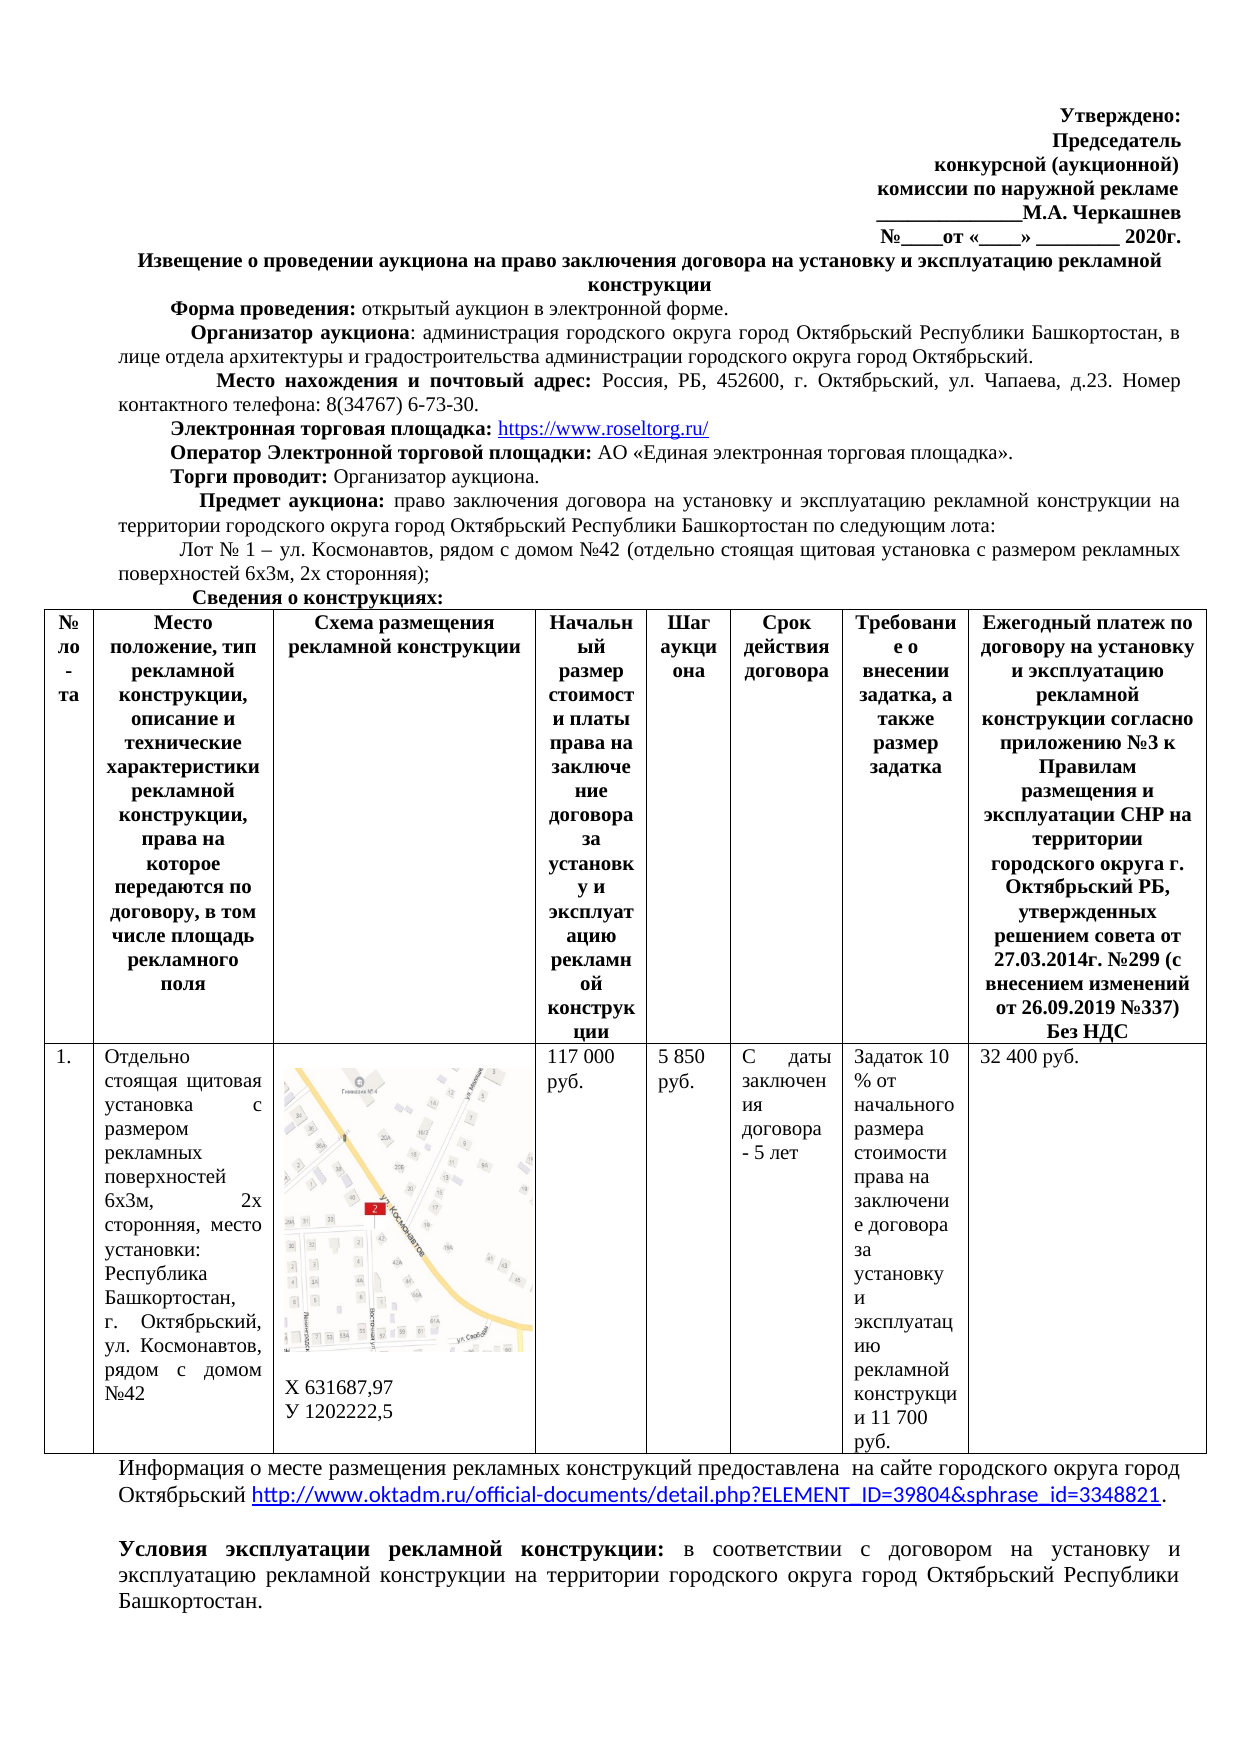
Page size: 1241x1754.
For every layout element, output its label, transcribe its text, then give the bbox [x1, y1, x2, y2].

table_cell 32 400 руб. [969, 1044, 1206, 1453]
table_cell С даты заключения договора - 5 лет [731, 1044, 842, 1453]
text Извещение о проведении аукциона на право заключения договора на установку и эксплуатацию рекламной конструкции [118, 248, 1181, 296]
text №____от «____» ________ 2020г. [118, 224, 1181, 248]
text Оператор Электронной торговой площадки: АО «Единая электронная торговая площадка». [118, 440, 1181, 464]
text Место нахождения и почтовый адрес: Россия, РБ, 452600, г. Октябрьский, ул. Чапаева, д.23. Номер контактного телефона: 8(34767) 6-73-30. [118, 368, 1181, 416]
table_header № ло- та [45, 610, 93, 1043]
text Предмет аукциона: право заключения договора на установку и эксплуатацию рекламной конструкции на территории городского округа город Октябрьский Республики Башкортостан по следующим лота: [118, 488, 1181, 537]
table_header Начальный размер стоимости платы права на заключение договора за установку и эксплуатацию рекламной конструкции [536, 610, 646, 1043]
text Информация о месте размещения рекламных конструкций предоставлена на сайте городского округа город Октябрьский http://www.oktadm.ru/official-documents/detail.php?ELEMENT_ID=39804&sphrase_id=3348821. [118, 1454, 1181, 1508]
table_cell Отдельно стоящая щитовая установка с размером рекламных поверхностей 6х3м, 2х сторонняя, место установки: Республика Башкортостан, г. Октябрьский, ул. Космонавтов, рядом с домом №42 [94, 1044, 273, 1453]
table_header Ежегодный платеж по договору на установку и эксплуатацию рекламной конструкции согласно приложению №3 к Правилам размещения и эксплуатации СНР на территории городского округа г. Октябрьский РБ, утвержденных решением совета от 27.03.2014г. №299 (с внесением изменений от 26.09.2019 №337) Без НДС [969, 610, 1206, 1043]
text Торги проводит: Организатор аукциона. [118, 464, 1181, 488]
table_cell 1. [45, 1044, 93, 1453]
text конкурсной (аукционной) [118, 152, 1181, 176]
text Форма проведения: открытый аукцион в электронной форме. [118, 296, 1181, 320]
text Условия эксплуатации рекламной конструкции: в соответствии с договором на установку и эксплуатацию рекламной конструкции на территории городского округа город Октябрьский Республики Башкортостан. [118, 1535, 1181, 1614]
text Сведения о конструкциях: [118, 585, 1181, 609]
table_header Схема размещения рекламной конструкции [274, 610, 535, 1043]
text ______________М.А. Черкашнев [576, 200, 1181, 224]
table_cell Х 631687,97 У 1202222,5 [274, 1044, 535, 1453]
picture [284, 1068, 533, 1352]
table_header Срок действия договора [731, 610, 842, 1043]
text Лот № 1 – ул. Космонавтов, рядом с домом №42 (отдельно стоящая щитовая установка с размером рекламных поверхностей 6х3м, 2х сторонняя); [118, 537, 1181, 585]
text Электронная торговая площадка: https://www.roseltorg.ru/ [118, 416, 1181, 440]
text комиссии по наружной рекламе [118, 176, 1181, 200]
table_cell 5 850 руб. [647, 1044, 730, 1453]
text Утверждено: [118, 103, 1181, 127]
table_header Шаг аукциона [647, 610, 730, 1043]
table_header Требование о внесении задатка, а также размер задатка [843, 610, 968, 1043]
table_header Место положение, тип рекламной конструкции, описание и технические характеристики рекламной конструкции, права на которое передаются по договору, в том числе площадь рекламного поля [94, 610, 273, 1043]
text Председатель [118, 127, 1181, 152]
text Организатор аукциона: администрация городского округа город Октябрьский Республики Башкортостан, в лице отдела архитектуры и градостроительства администрации городского округа город Октябрьский. [118, 320, 1181, 368]
table_cell Задаток 10 % от начального размера стоимости права на заключение договора за установку и эксплуатацию рекламной конструкции 11 700 руб. [843, 1044, 968, 1453]
table_cell 117 000 руб. [536, 1044, 646, 1453]
